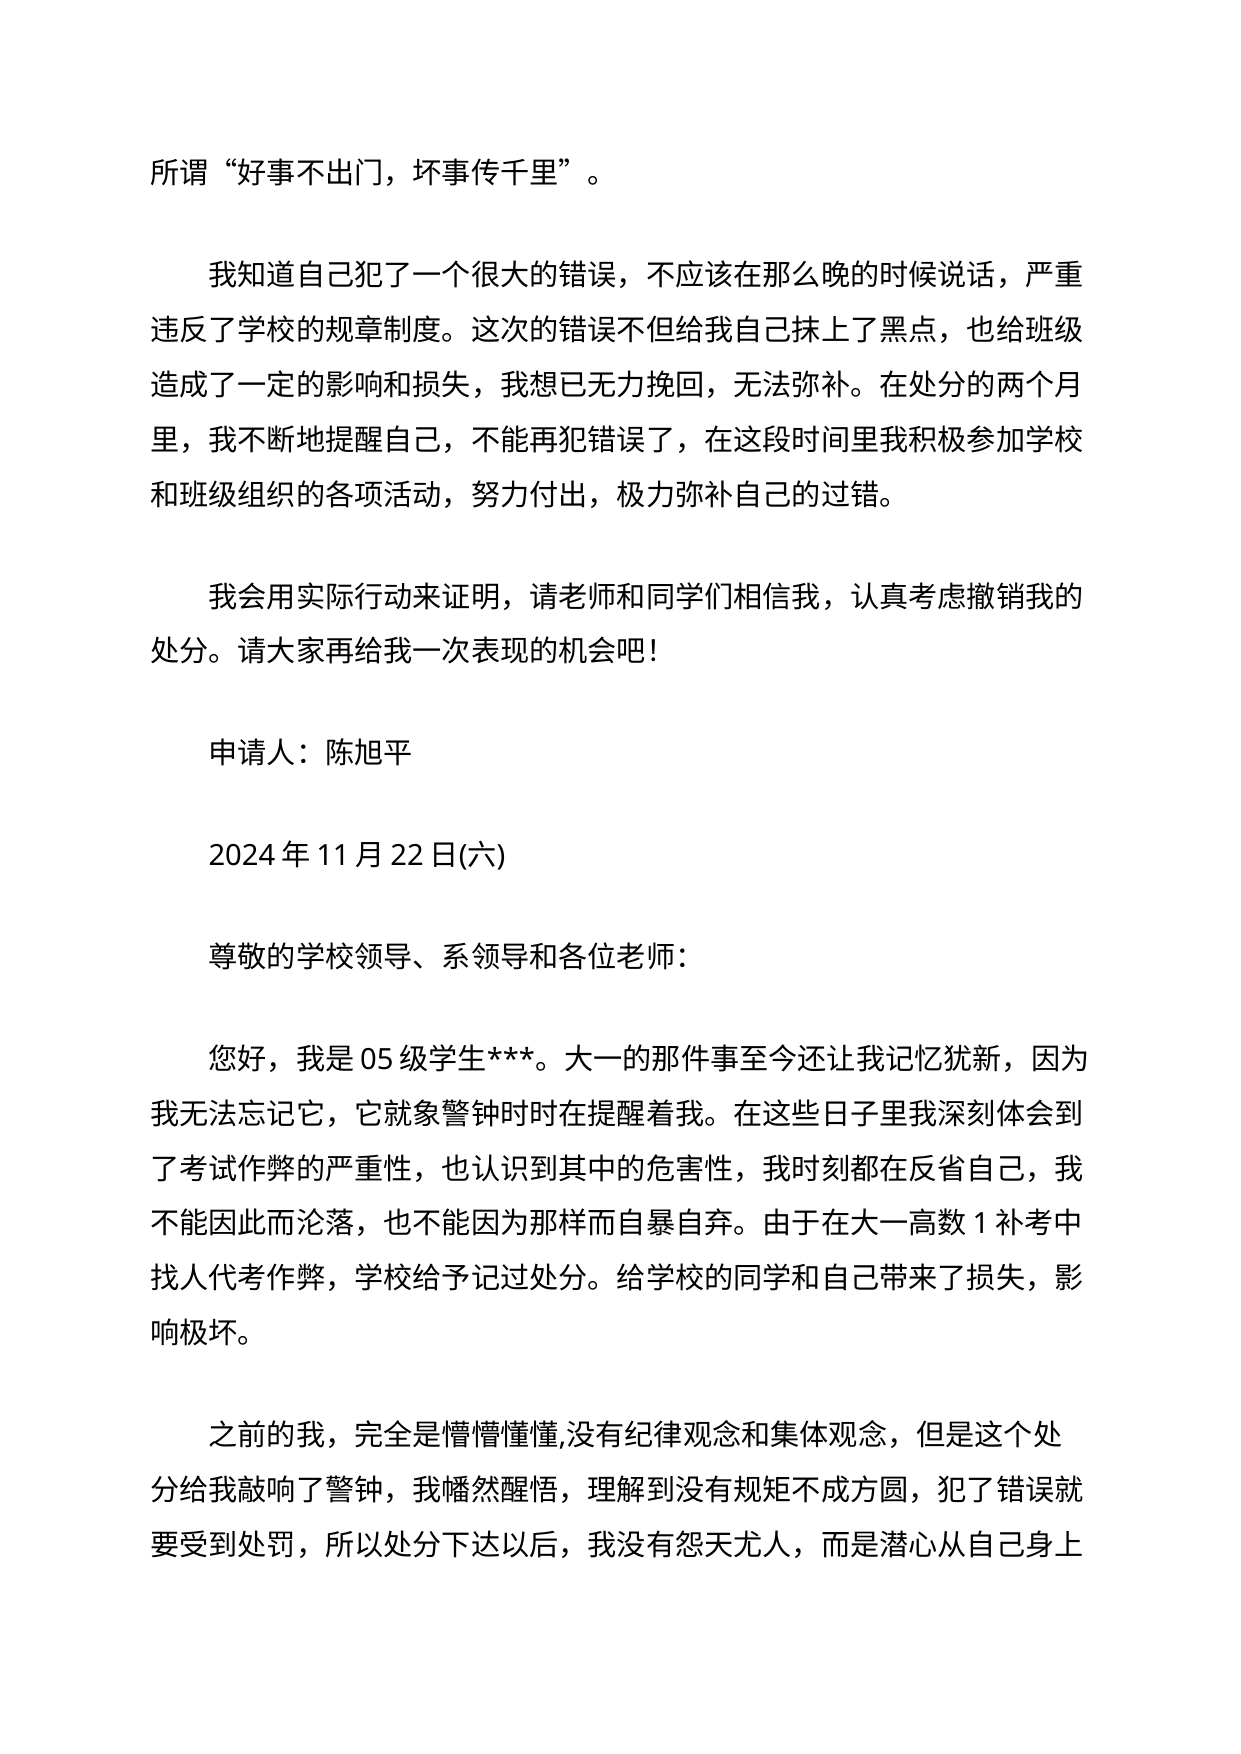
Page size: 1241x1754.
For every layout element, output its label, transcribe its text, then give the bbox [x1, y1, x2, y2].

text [150, 1412, 1090, 1564]
text 我会用实际行动来证明，请老师和同学们相信我，认真考虑撤销我的处分。请大家再给我一次表现的机会吧！ [150, 573, 1090, 670]
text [150, 150, 1090, 192]
text 申请人：陈旭平 [150, 730, 1090, 772]
text 我知道自己犯了一个很大的错误，不应该在那么晚的时候说话，严重违反了学校的规章制度。这次的错误不但给我自己抹上了黑点，也给班级造成了一定的影响和损失，我想已无力挽回，无法弥补。在处分的两个月里，我不断地提醒自己，不能再犯错误了，在这段时间里我积极参加学校和班级组织的各项活动，努力付出，极力弥补自己的过错。 [150, 252, 1090, 514]
text 2024年11月22日(六) [150, 832, 1090, 874]
text 尊敬的学校领导、系领导和各位老师： [150, 933, 1090, 976]
text 您好，我是05级学生***。大一的那件事至今还让我记忆犹新，因为我无法忘记它，它就象警钟时时在提醒着我。在这些日子里我深刻体会到了考试作弊的严重性，也认识到其中的危害性，我时刻都在反省自己，我不能因此而沦落，也不能因为那样而自暴自弃。由于在大一高数1补考中找人代考作弊，学校给予记过处分。给学校的同学和自己带来了损失，影响极坏。 [150, 1035, 1090, 1352]
